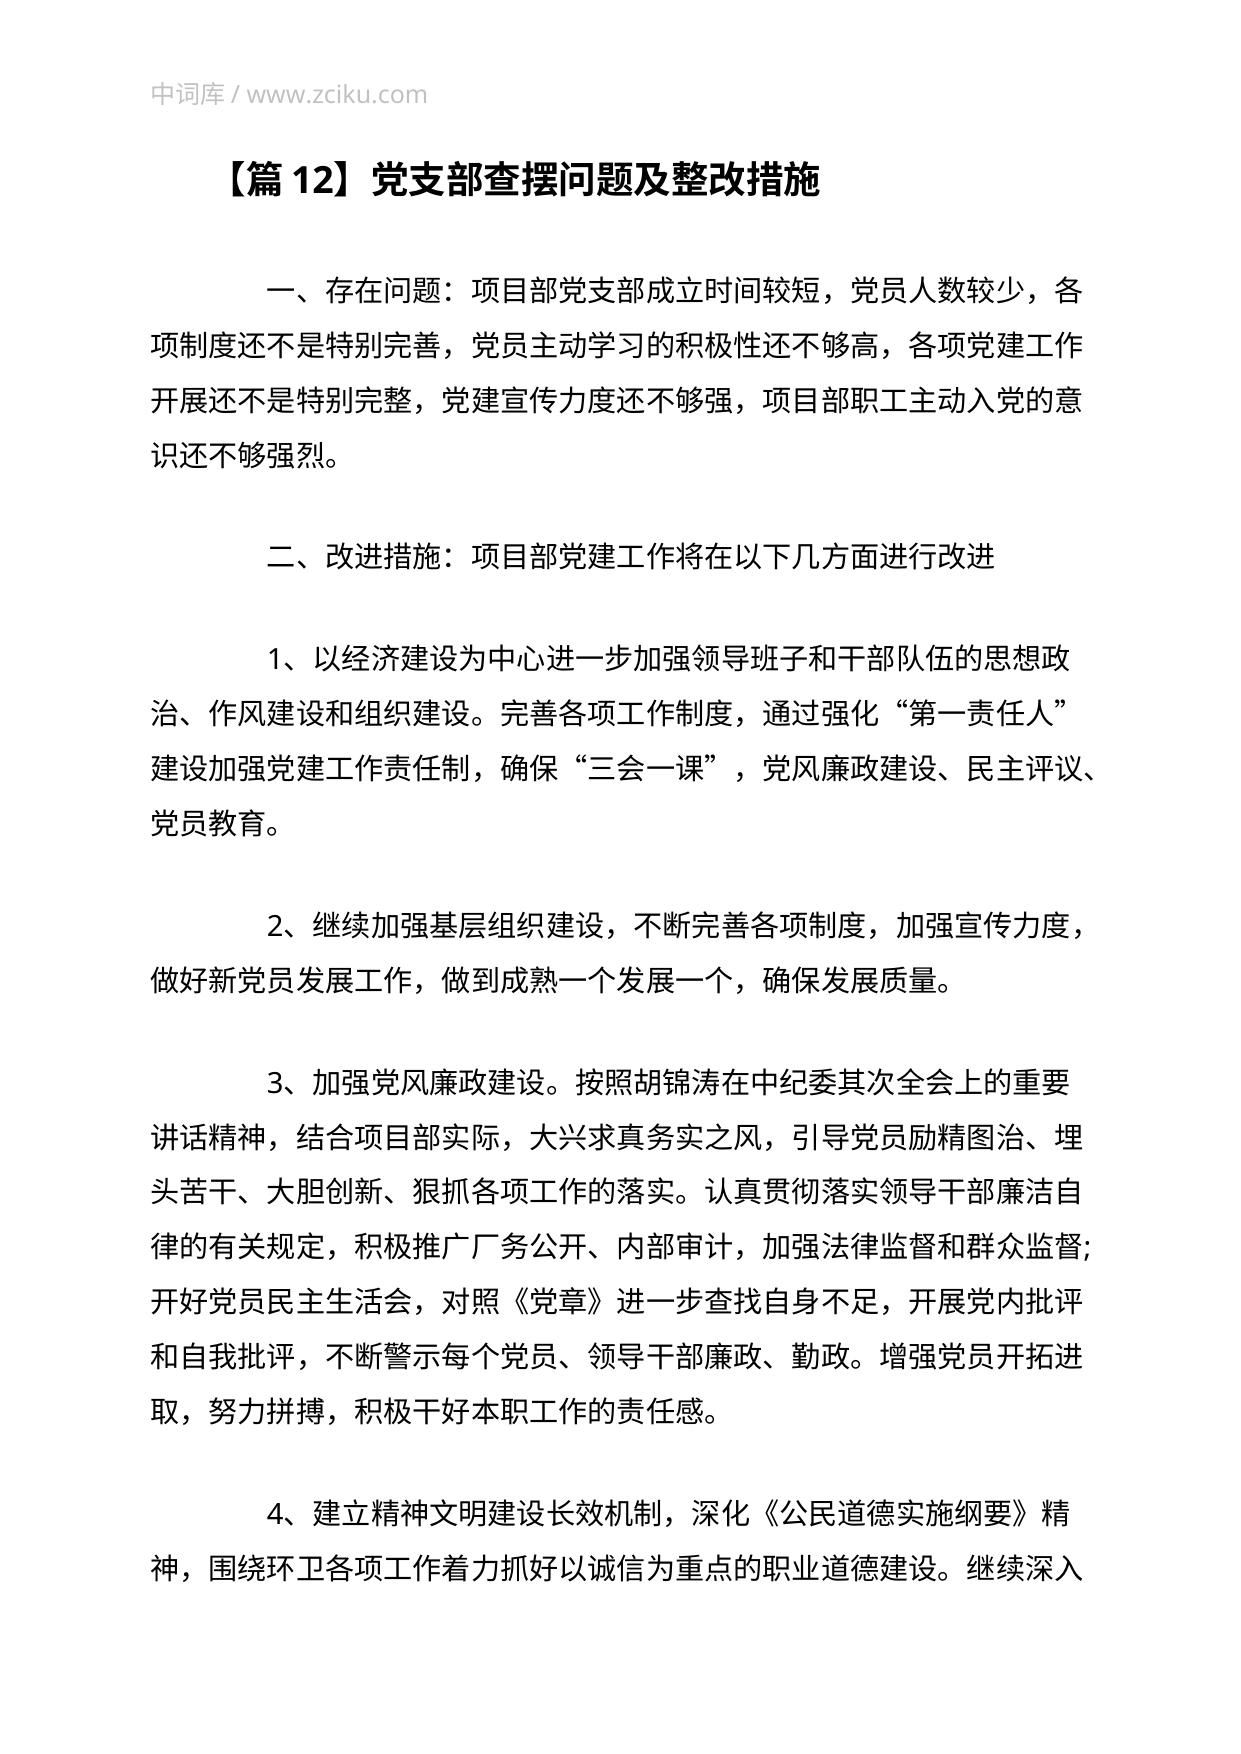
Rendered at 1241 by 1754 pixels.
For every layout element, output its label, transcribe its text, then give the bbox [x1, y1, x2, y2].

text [150, 1491, 1090, 1588]
text 3、加强党风廉政建设。按照胡锦涛在中纪委其次全会上的重要讲话精神，结合项目部实际，大兴求真务实之风，引导党员励精图治、埋头苦干、大胆创新、狠抓各项工作的落实。认真贯彻落实领导干部廉洁自律的有关规定，积极推广厂务公开、内部审计，加强法律监督和群众监督;开好党员民主生活会，对照《党章》进一步查找自身不足，开展党内批评和自我批评，不断警示每个党员、领导干部廉政、勤政。增强党员开拓进取，努力拼搏，积极干好本职工作的责任感。 [150, 1059, 1090, 1431]
text 一、存在问题：项目部党支部成立时间较短，党员人数较少，各项制度还不是特别完善，党员主动学习的积极性还不够高，各项党建工作开展还不是特别完整，党建宣传力度还不够强，项目部职工主动入党的意识还不够强烈。 [150, 268, 1090, 474]
text 1、以经济建设为中心进一步加强领导班子和干部队伍的思想政治、作风建设和组织建设。完善各项工作制度，通过强化“第一责任人”建设加强党建工作责任制，确保“三会一课”，党风廉政建设、民主评议、党员教育。 [150, 636, 1090, 843]
text 2、继续加强基层组织建设，不断完善各项制度，加强宣传力度，做好新党员发展工作，做到成熟一个发展一个，确保发展质量。 [150, 902, 1090, 1000]
text 【篇12】党支部查摆问题及整改措施 [150, 150, 1090, 204]
text 二、改进措施：项目部党建工作将在以下几方面进行改进 [150, 534, 1090, 576]
